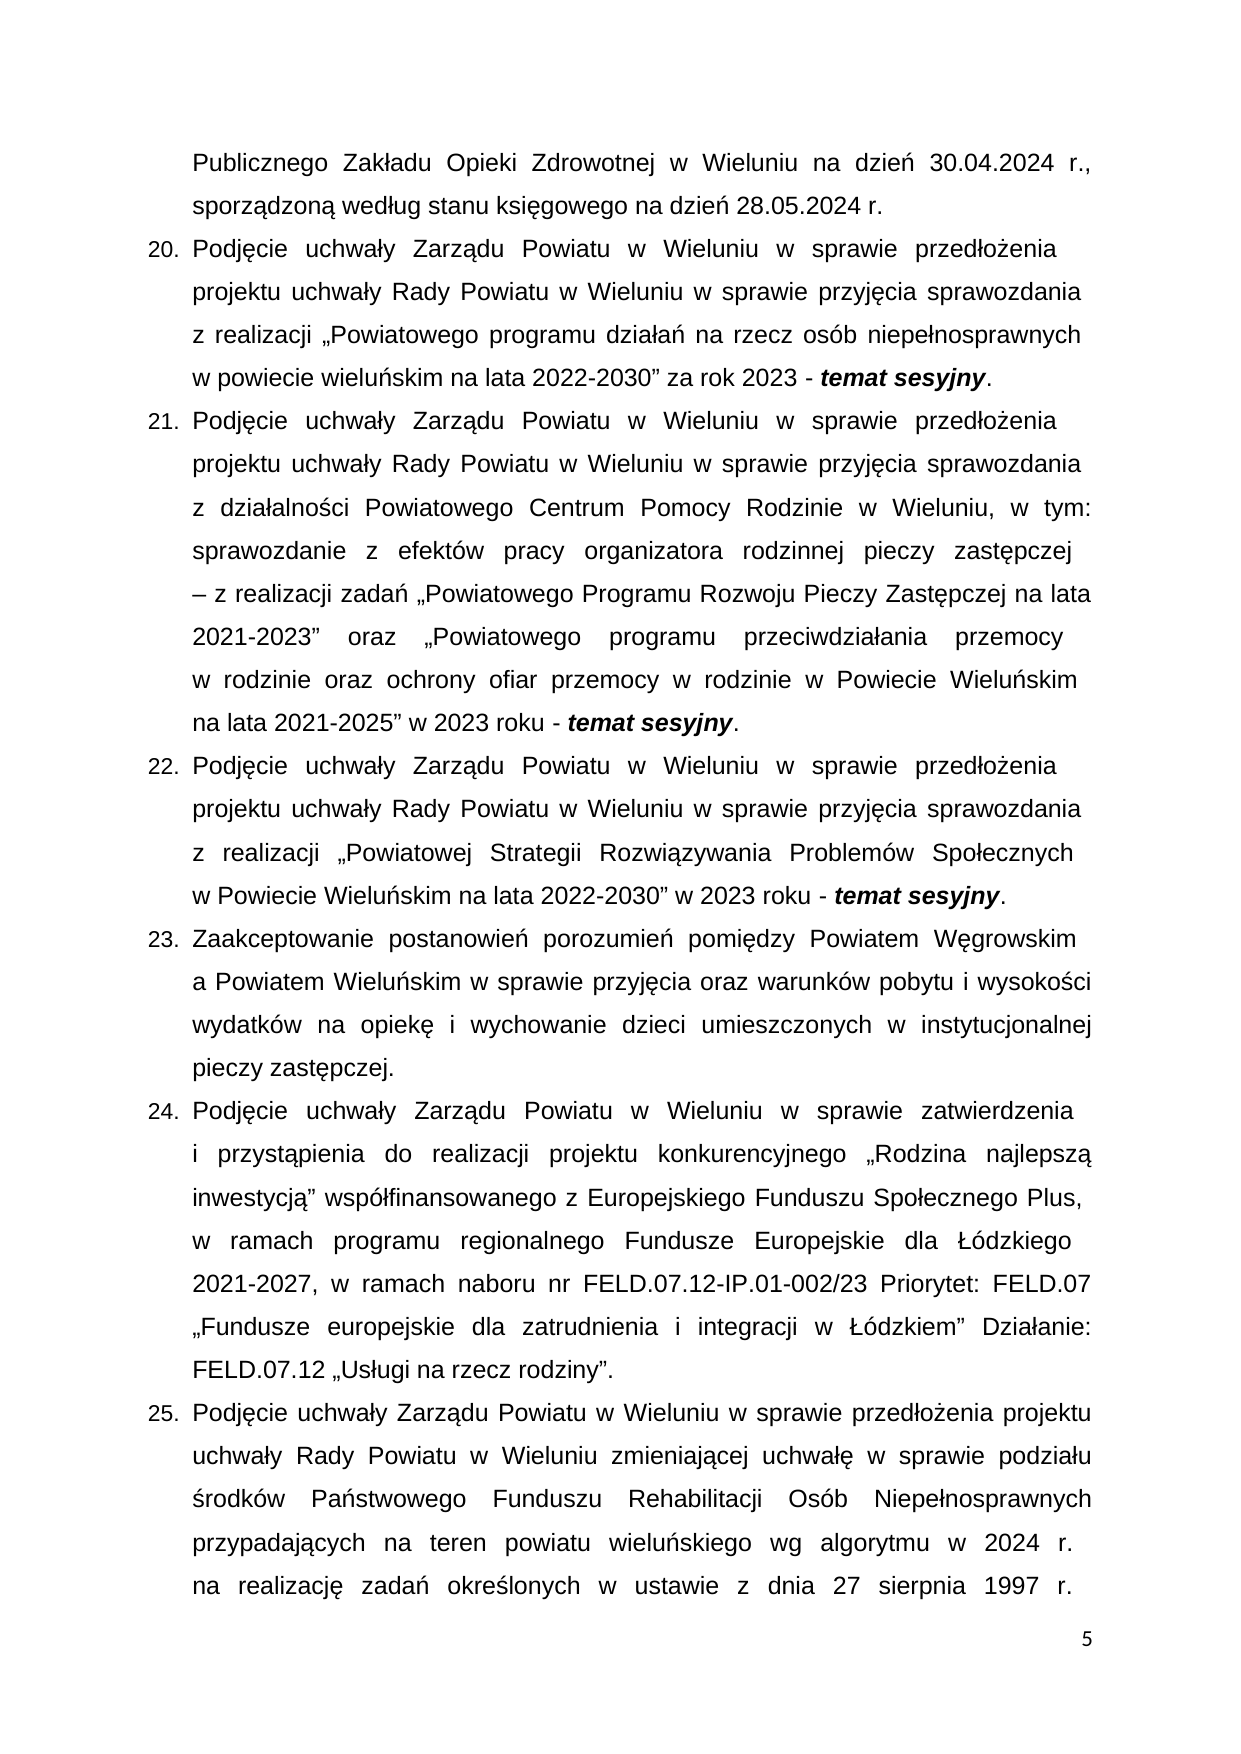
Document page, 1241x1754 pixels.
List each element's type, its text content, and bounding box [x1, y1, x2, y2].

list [148, 1398, 1093, 1599]
list Zaakceptowanie postanowień porozumień pomiędzy Powiatem Węgrowskim a Powiatem Wieluńskim w sprawie przyjęcia oraz warunków pobytu i wysokości wydatków na opiekę i wychowanie dzieci umieszczonych w instytucjonalnej pieczy zastępczej. [148, 924, 1093, 1082]
list Podjęcie uchwały Zarządu Powiatu w Wieluniu w sprawie zatwierdzenia i przystąpienia do realizacji projektu konkurencyjnego „Rodzina najlepszą inwestycją” współfinansowanego z Europejskiego Funduszu Społecznego Plus, w ramach programu regionalnego Fundusze Europejskie dla Łódzkiego 2021-2027, w ramach naboru nr FELD.07.12-IP.01-002/23 Priorytet: FELD.07 „Fundusze europejskie dla zatrudnienia i integracji w Łódzkiem” Działanie: FELD.07.12 „Usługi na rzecz rodziny”. [148, 1096, 1093, 1384]
list Podjęcie uchwały Zarządu Powiatu w Wieluniu w sprawie przedłożenia projektu uchwały Rady Powiatu w Wieluniu w sprawie przyjęcia sprawozdania z realizacji „Powiatowej Strategii Rozwiązywania Problemów Społecznych w Powiecie Wieluńskim na lata 2022-2030” w 2023 roku - temat sesyjny. [148, 751, 1093, 909]
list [148, 148, 1093, 219]
list Podjęcie uchwały Zarządu Powiatu w Wieluniu w sprawie przedłożenia projektu uchwały Rady Powiatu w Wieluniu w sprawie przyjęcia sprawozdania z działalności Powiatowego Centrum Pomocy Rodzinie w Wieluniu, w tym: sprawozdanie z efektów pracy organizatora rodzinnej pieczy zastępczej – z realizacji zadań „Powiatowego Programu Rozwoju Pieczy Zastępczej na lata 2021-2023” oraz „Powiatowego programu przeciwdziałania przemocy w rodzinie oraz ochrony ofiar przemocy w rodzinie w Powiecie Wieluńskim na lata 2021-2025” w 2023 roku - temat sesyjny. [148, 406, 1093, 737]
list Podjęcie uchwały Zarządu Powiatu w Wieluniu w sprawie przedłożenia projektu uchwały Rady Powiatu w Wieluniu w sprawie przyjęcia sprawozdania z realizacji „Powiatowego programu działań na rzecz osób niepełnosprawnych w powiecie wieluńskim na lata 2022-2030” za rok 2023 - temat sesyjny. [148, 234, 1093, 392]
